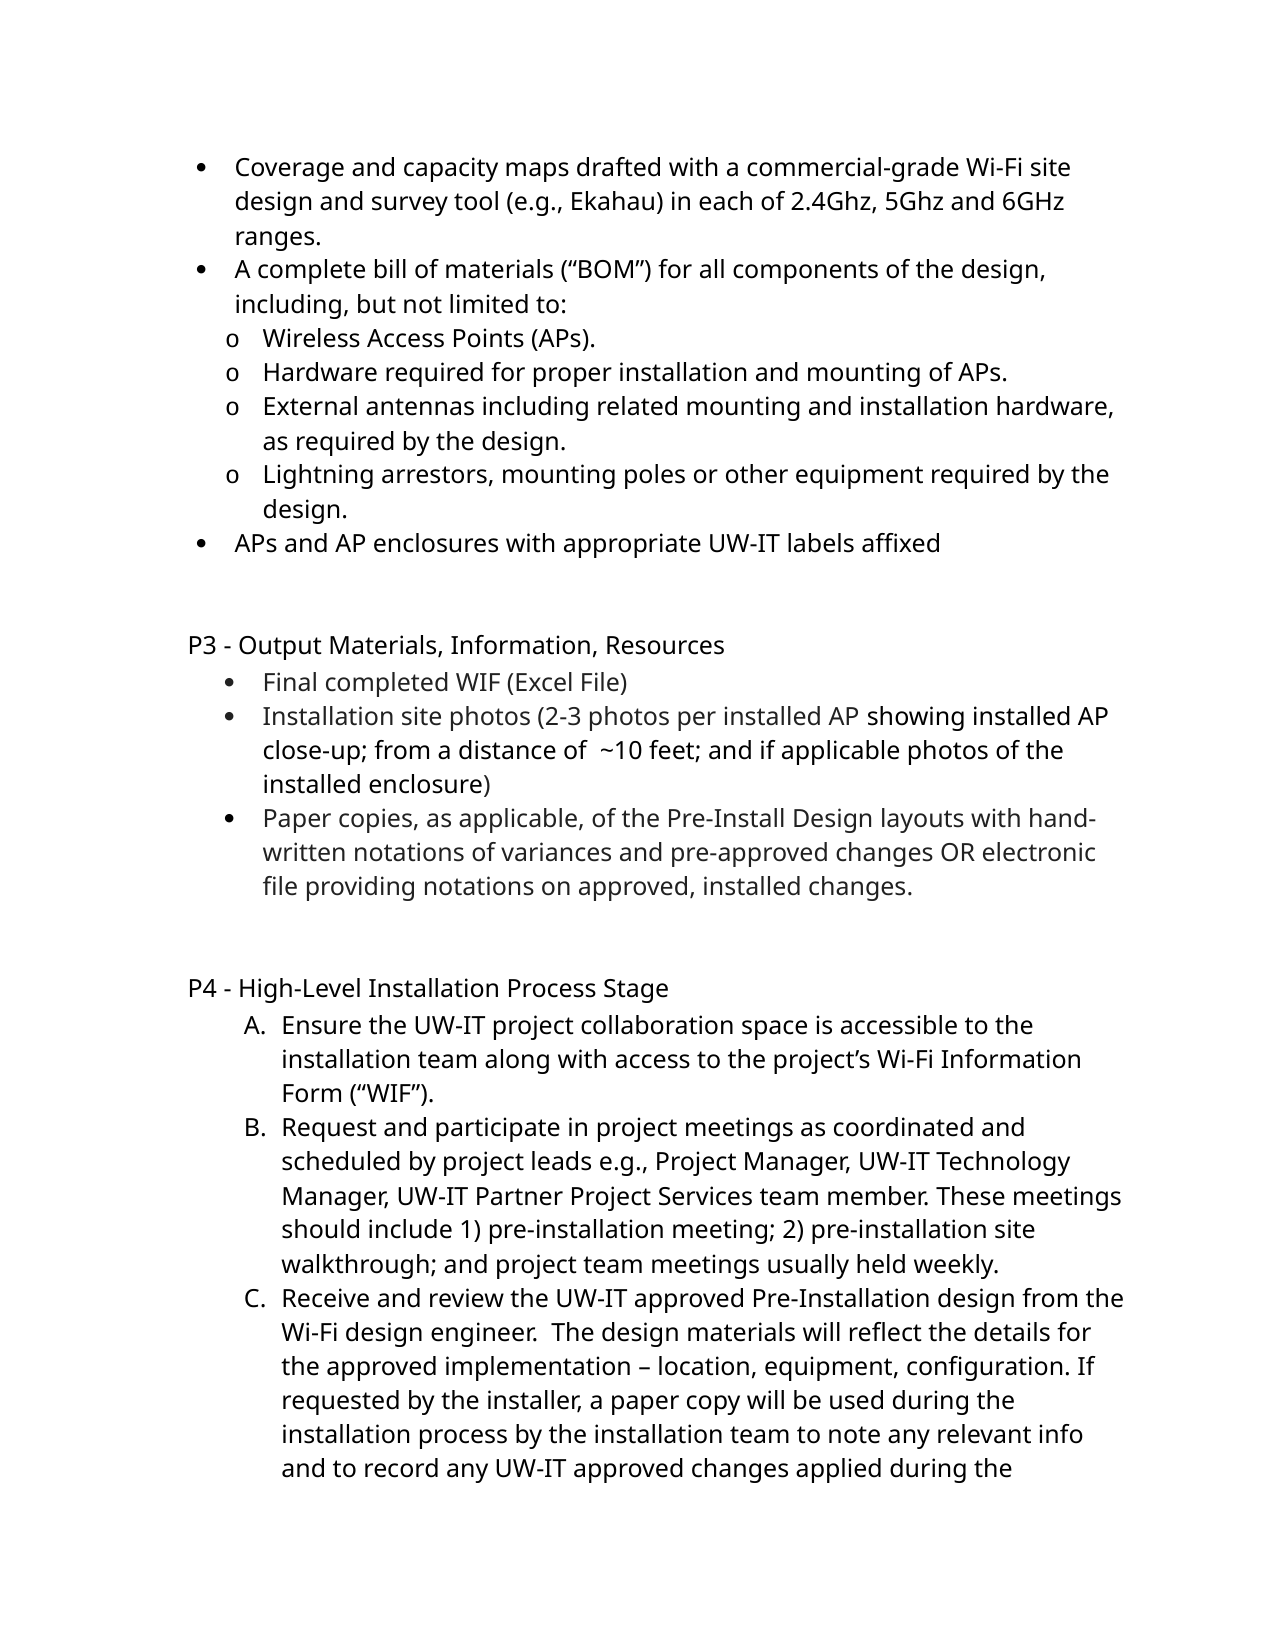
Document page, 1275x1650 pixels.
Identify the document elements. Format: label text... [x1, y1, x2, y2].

list Paper copies, as applicable, of the Pre-Install Design layouts with hand-written notations of variances and pre-approved changes OR electronic file providing notations on approved, installed changes. [225, 801, 1125, 903]
list Request and participate in project meetings as coordinated and scheduled by project leads e.g., Project Manager, UW-IT Technology Manager, UW-IT Partner Project Services team member. These meetings should include 1) pre-installation meeting; 2) pre-installation site walkthrough; and project team meetings usually held weekly. [244, 1110, 1125, 1280]
list APs and AP enclosures with appropriate UW-IT labels affixed [197, 526, 1125, 559]
list Installation site photos (2-3 photos per installed AP showing installed AP close-up; from a distance of ~10 feet; and if applicable photos of the installed enclosure) [225, 698, 1125, 801]
list Coverage and capacity maps drafted with a commercial-grade Wi-Fi site design and survey tool (e.g., Ekahau) in each of 2.4Ghz, 5Ghz and 6GHz ranges. [197, 150, 1125, 252]
text P4 - High-Level Installation Process Stage [187, 971, 1125, 1005]
list Hardware required for proper installation and mounting of APs. [225, 354, 1125, 389]
list Final completed WIF (Excel File) [225, 664, 1125, 698]
list Ensure the UW-IT project collaboration space is accessible to the installation team along with access to the project’s Wi-Fi Information Form (“WIF”). [244, 1008, 1125, 1110]
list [244, 1280, 1125, 1485]
text P3 - Output Materials, Information, Resources [187, 628, 1125, 662]
list A complete bill of materials (“BOM”) for all components of the design, including, but not limited to: [197, 252, 1125, 320]
list Wireless Access Points (APs). [225, 320, 1125, 354]
list Lightning arrestors, mounting poles or other equipment required by the design. [225, 457, 1125, 526]
list External antennas including related mounting and installation hardware, as required by the design. [225, 389, 1125, 457]
